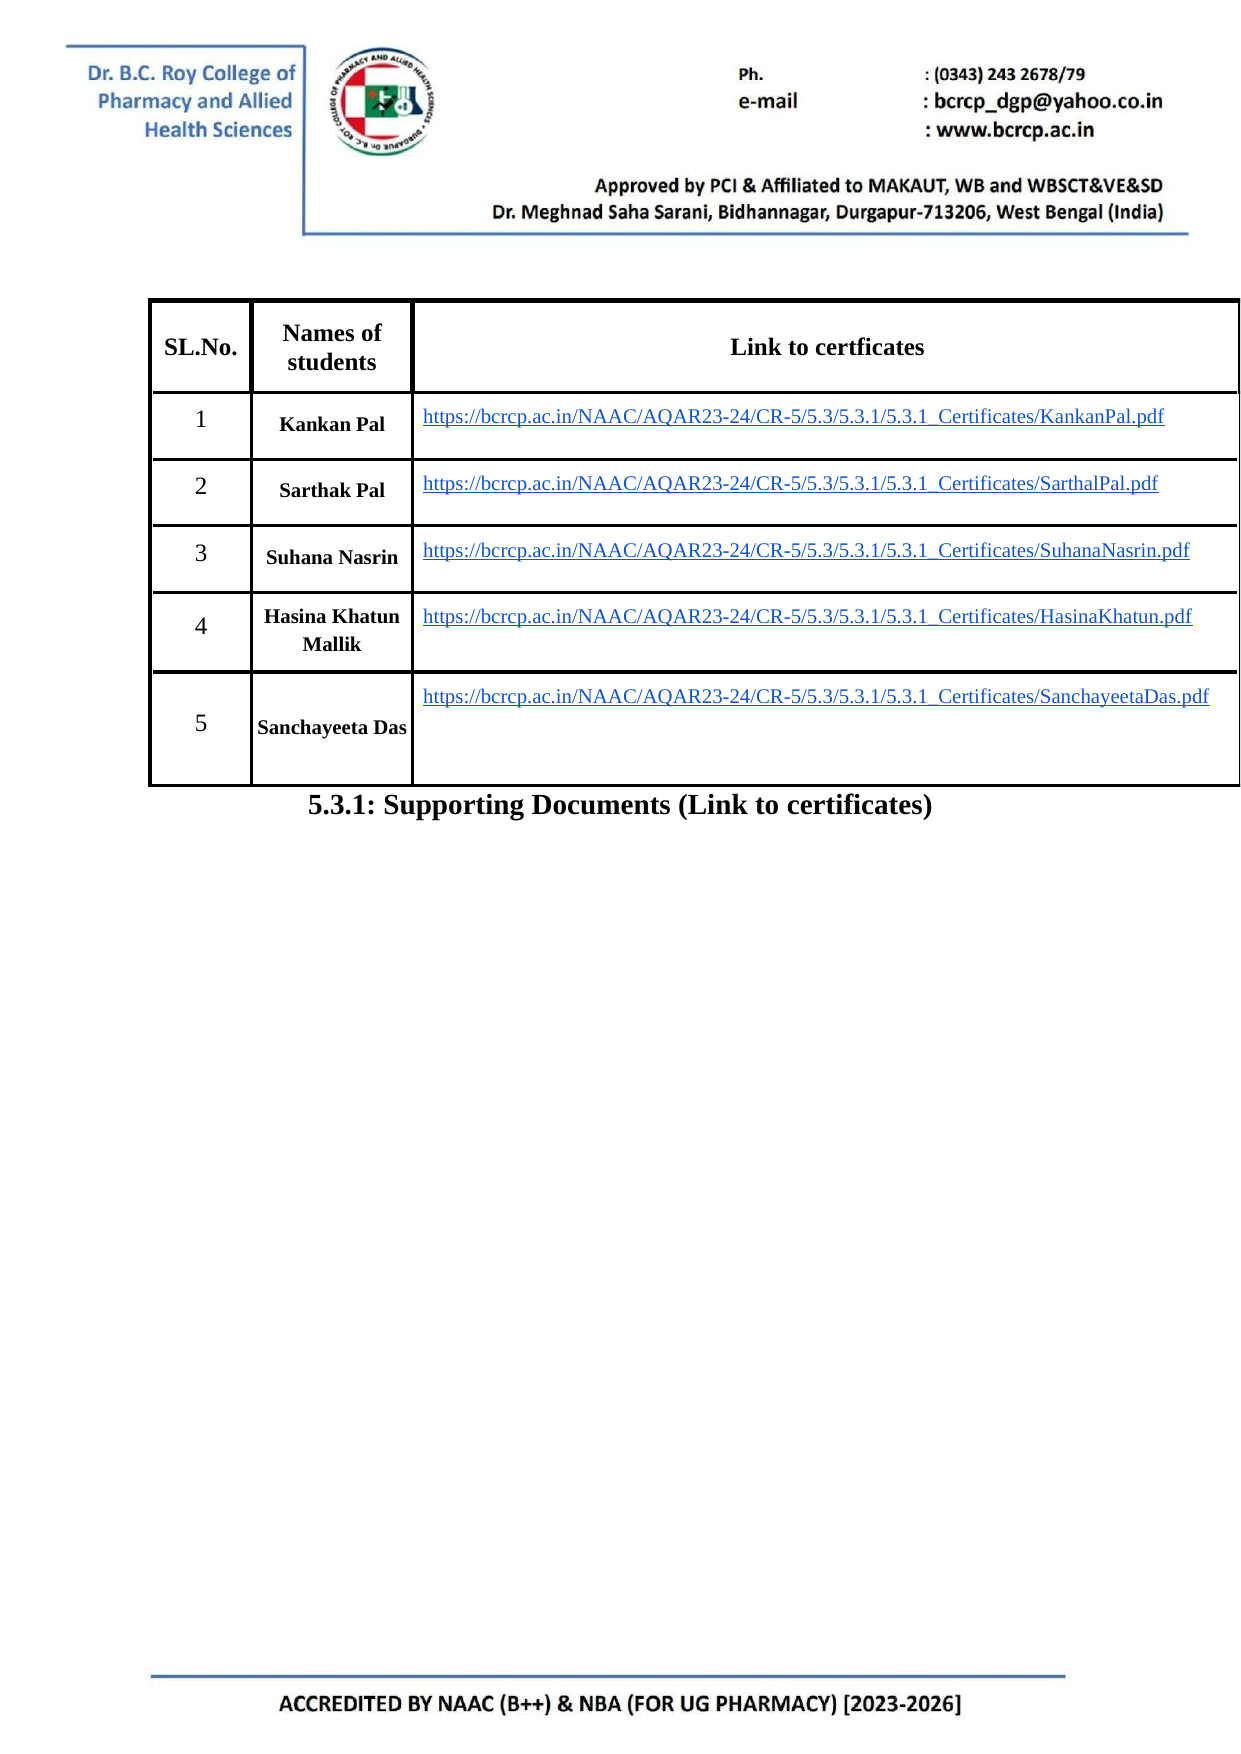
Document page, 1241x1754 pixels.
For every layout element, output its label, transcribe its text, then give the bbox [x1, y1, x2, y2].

table_cell Kankan Pal [253, 394, 411, 457]
table_cell https://bcrcp.ac.in/NAAC/AQAR23-24/CR-5/5.3/5.3.1/5.3.1_Certificates/HasinaKhatun.pdf [414, 591, 1239, 670]
table_cell https://bcrcp.ac.in/NAAC/AQAR23-24/CR-5/5.3/5.3.1/5.3.1_Certificates/SuhanaNasrin.pdf [414, 524, 1239, 591]
table_header Link to certficates [415, 303, 1238, 391]
table_cell 3 [152, 524, 250, 591]
text 5.3.1: Supporting Documents (Link to certificates) [150, 787, 1090, 820]
table_header Names of students [254, 303, 410, 391]
table_cell Suhana Nasrin [253, 527, 411, 591]
picture [0, 0, 1240, 1754]
table_cell Sanchayeeta Das [253, 674, 411, 784]
table_cell Sarthak Pal [253, 461, 411, 524]
table_cell https://bcrcp.ac.in/NAAC/AQAR23-24/CR-5/5.3/5.3.1/5.3.1_Certificates/KankanPal.pdf [414, 391, 1239, 457]
table_cell 5 [152, 670, 250, 784]
table_cell 4 [152, 591, 250, 670]
table_cell Hasina Khatun Mallik [253, 594, 411, 670]
table_header SL.No. [152, 303, 249, 391]
table_cell 2 [152, 458, 250, 524]
table_cell 1 [152, 391, 250, 457]
table_cell https://bcrcp.ac.in/NAAC/AQAR23-24/CR-5/5.3/5.3.1/5.3.1_Certificates/SanchayeetaDas.pdf [414, 670, 1239, 784]
table_cell https://bcrcp.ac.in/NAAC/AQAR23-24/CR-5/5.3/5.3.1/5.3.1_Certificates/SarthalPal.pdf [414, 458, 1239, 524]
